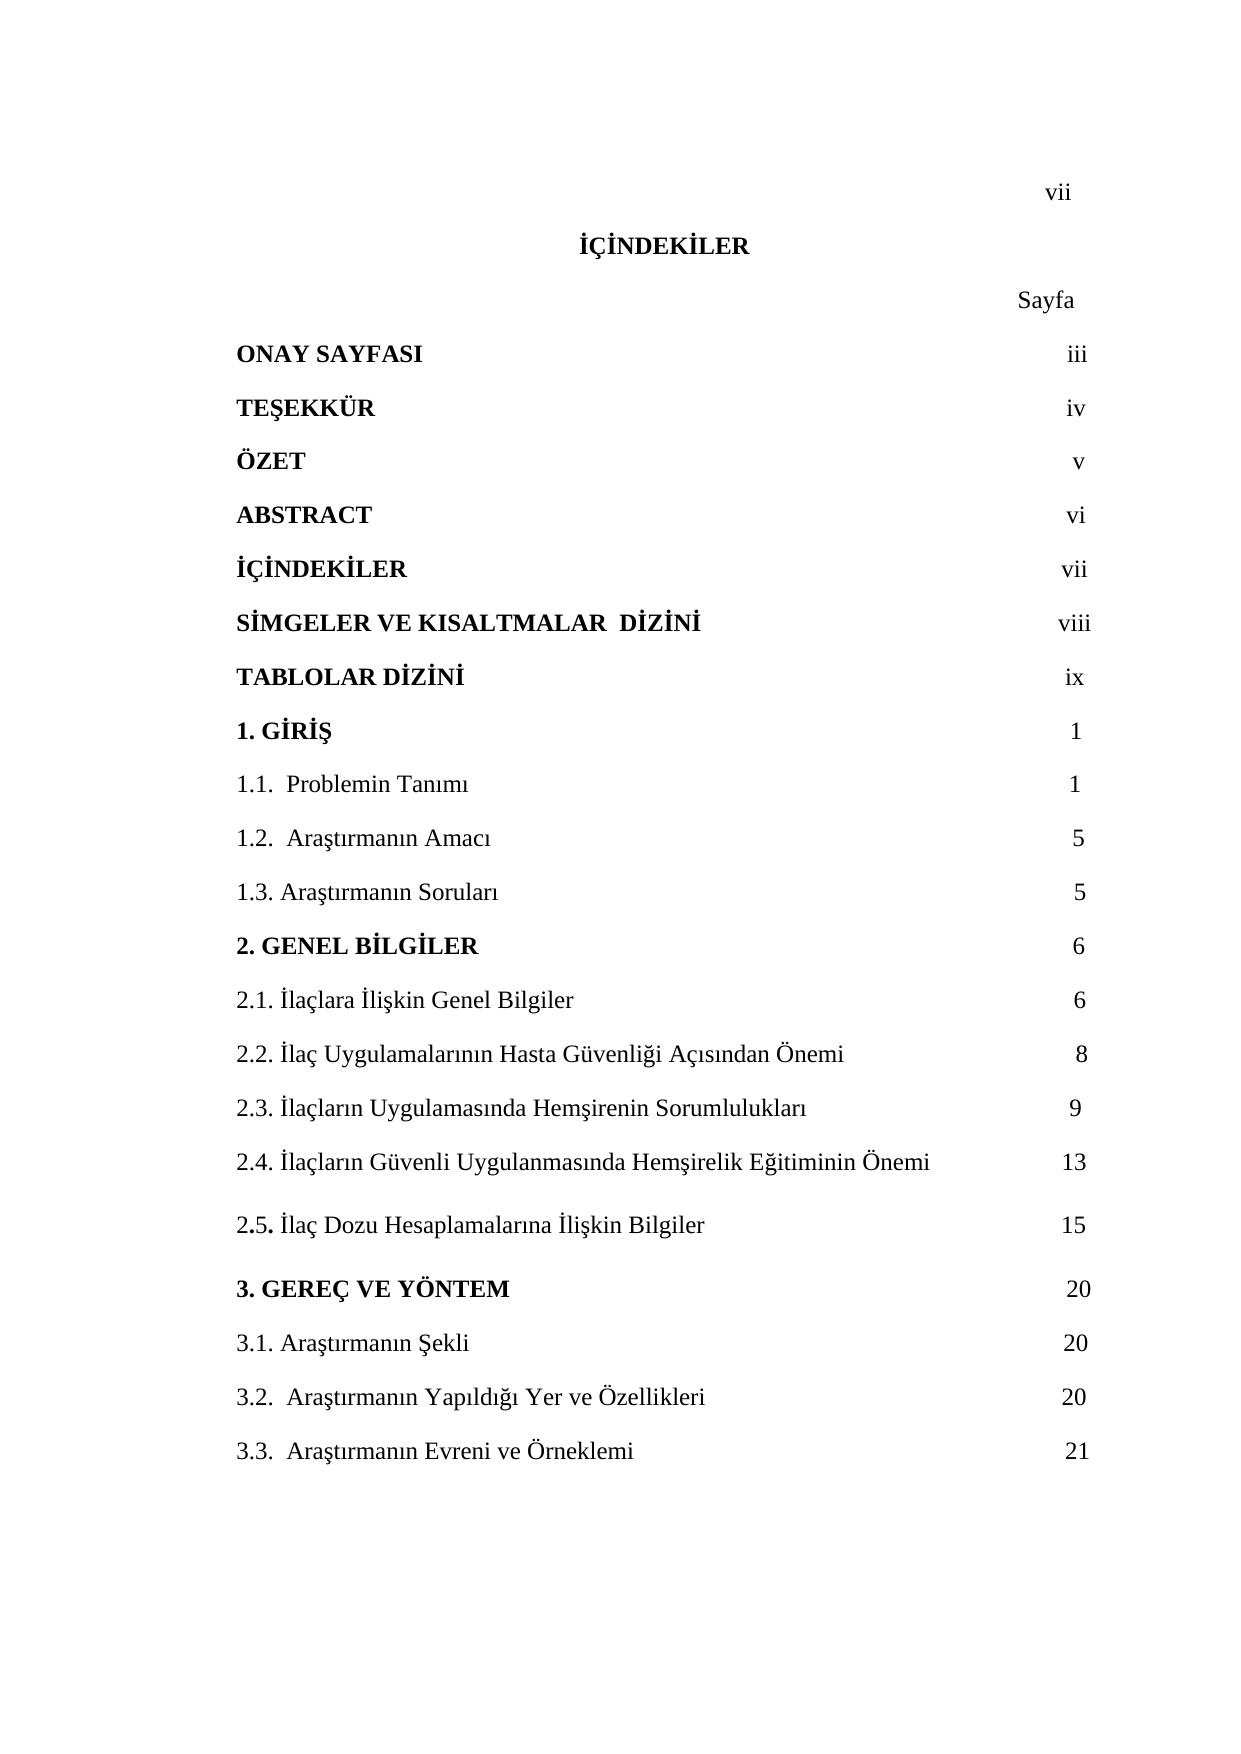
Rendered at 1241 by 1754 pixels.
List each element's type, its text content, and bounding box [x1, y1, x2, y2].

text SİMGELER VE KISALTMALAR DİZİNİ viii [236, 608, 1092, 637]
text ÖZET v [236, 446, 1092, 475]
text 1.1. Problemin Tanımı 1 [236, 769, 1092, 798]
text İÇİNDEKİLER [236, 231, 1092, 260]
text İÇİNDEKİLER vii [236, 554, 1092, 583]
text 1.3. Araştırmanın Soruları 5 [236, 877, 1092, 906]
text vii [236, 177, 1092, 206]
text 3.1. Araştırmanın Şekli 20 [236, 1328, 1092, 1357]
text 1.2. Araştırmanın Amacı 5 [236, 823, 1092, 852]
text 3.3. Araştırmanın Evreni ve Örneklemi 21 [236, 1436, 1092, 1465]
text 2.3. İlaçların Uygulamasında Hemşirenin Sorumlulukları 9 [236, 1093, 1092, 1121]
text Sayfa [236, 285, 1092, 314]
text TEŞEKKÜR iv [236, 393, 1092, 421]
text 2.4. İlaçların Güvenli Uygulanmasında Hemşirelik Eğitiminin Önemi 13 [236, 1147, 1092, 1175]
text ABSTRACT vi [236, 500, 1092, 529]
text 2.2. İlaç Uygulamalarının Hasta Güvenliği Açısından Önemi 8 [236, 1039, 1092, 1068]
text ONAY SAYFASI iii [236, 339, 1092, 367]
text 2. GENEL BİLGİLER 6 [236, 931, 1092, 960]
text 1. GİRİŞ 1 [236, 716, 1092, 744]
text TABLOLAR DİZİNİ ix [236, 662, 1092, 691]
text 2.1. İlaçlara İlişkin Genel Bilgiler 6 [236, 985, 1092, 1014]
text 3.2. Araştırmanın Yapıldığı Yer ve Özellikleri 20 [236, 1382, 1092, 1411]
text 3. GEREÇ VE YÖNTEM 20 [236, 1274, 1092, 1303]
